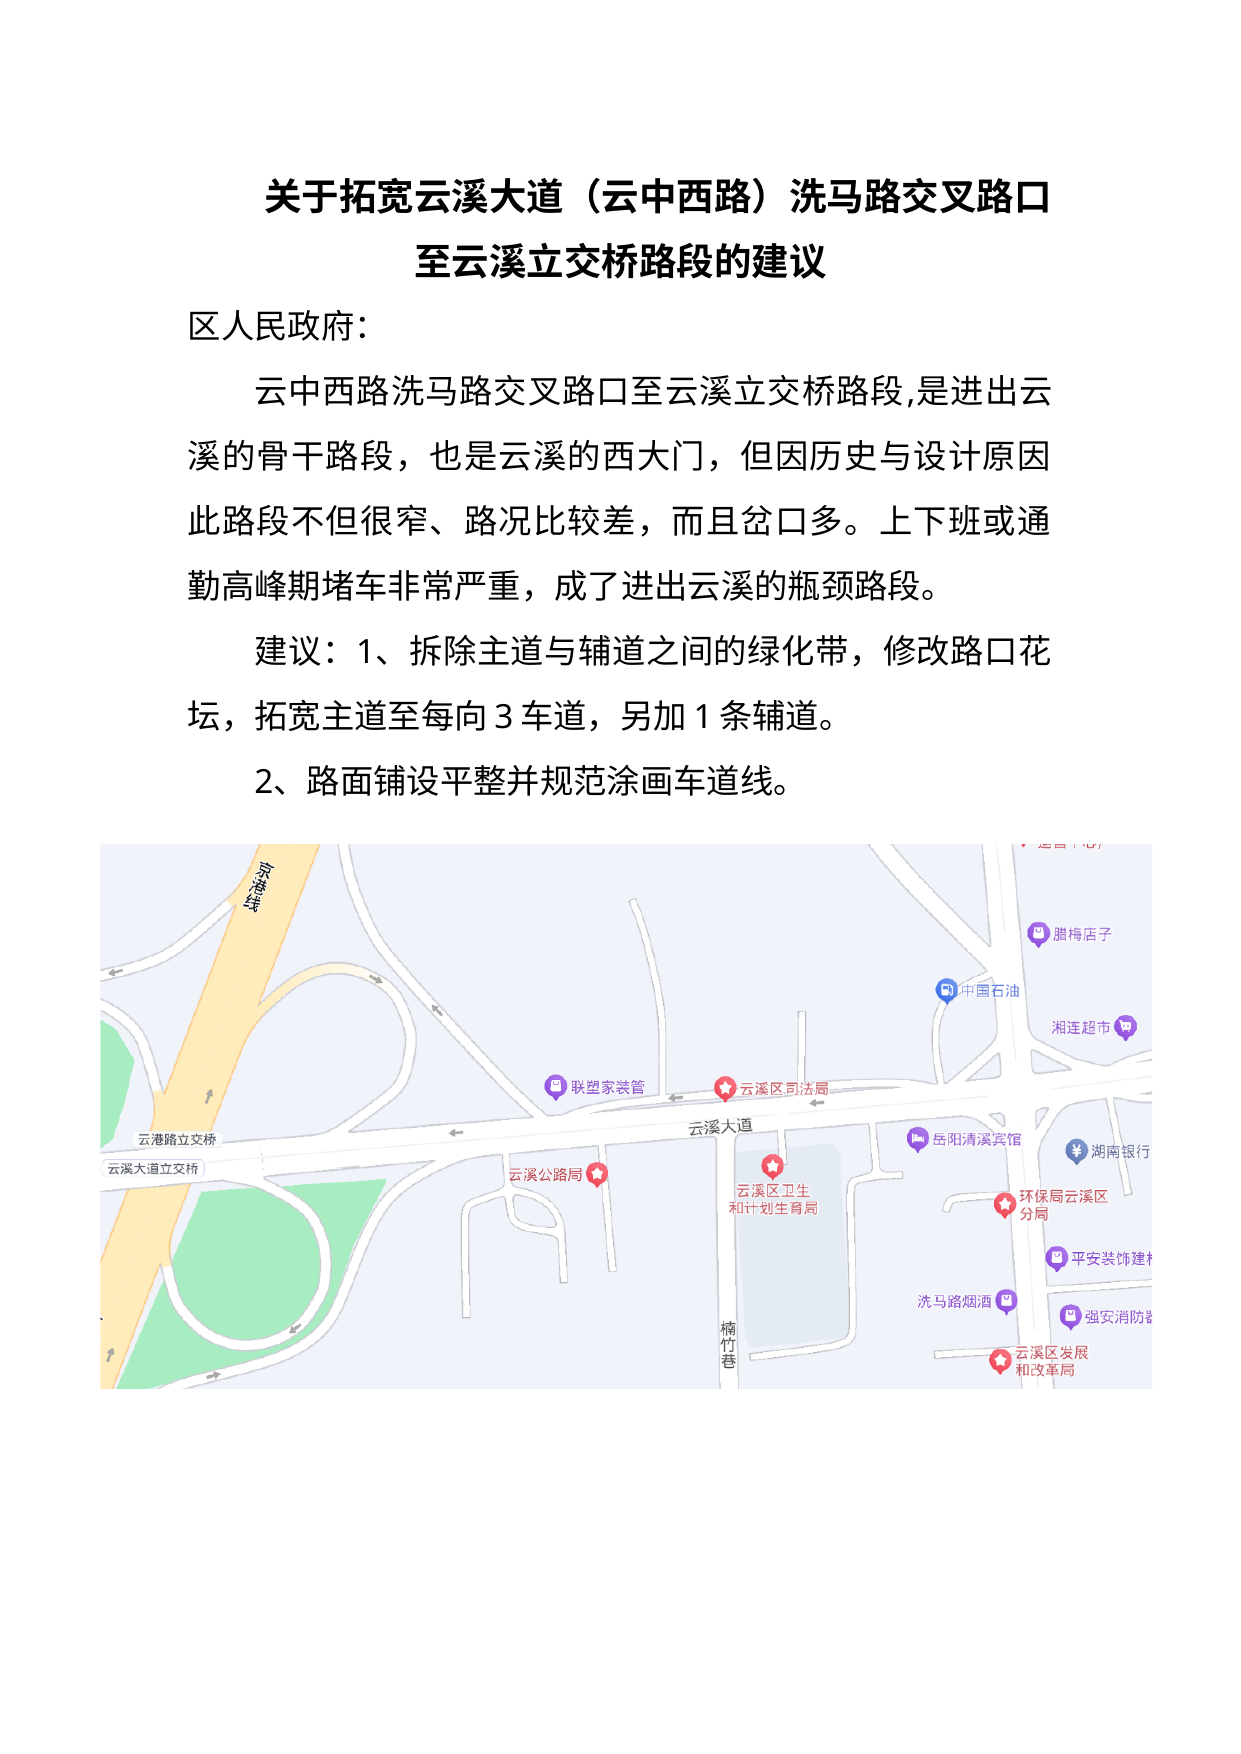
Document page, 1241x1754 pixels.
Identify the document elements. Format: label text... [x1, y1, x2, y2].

text 关于拓宽云溪大道（云中西路）洗马路交叉路口至云溪立交桥路段的建议 [187, 162, 1053, 292]
text 建议：1、拆除主道与辅道之间的绿化带，修改路口花坛，拓宽主道至每向3车道，另加1条辅道。 [187, 617, 1053, 747]
text 云中西路洗马路交叉路口至云溪立交桥路段,是进出云溪的骨干路段，也是云溪的西大门，但因历史与设计原因，此路段不但很窄、路况比较差，而且岔口多。上下班或通勤高峰期堵车非常严重，成了进出云溪的瓶颈路段。 [187, 357, 1053, 617]
text 2、路面铺设平整并规范涂画车道线。 [187, 747, 1053, 812]
picture [100, 844, 1153, 1389]
text 区人民政府： [187, 292, 1053, 357]
